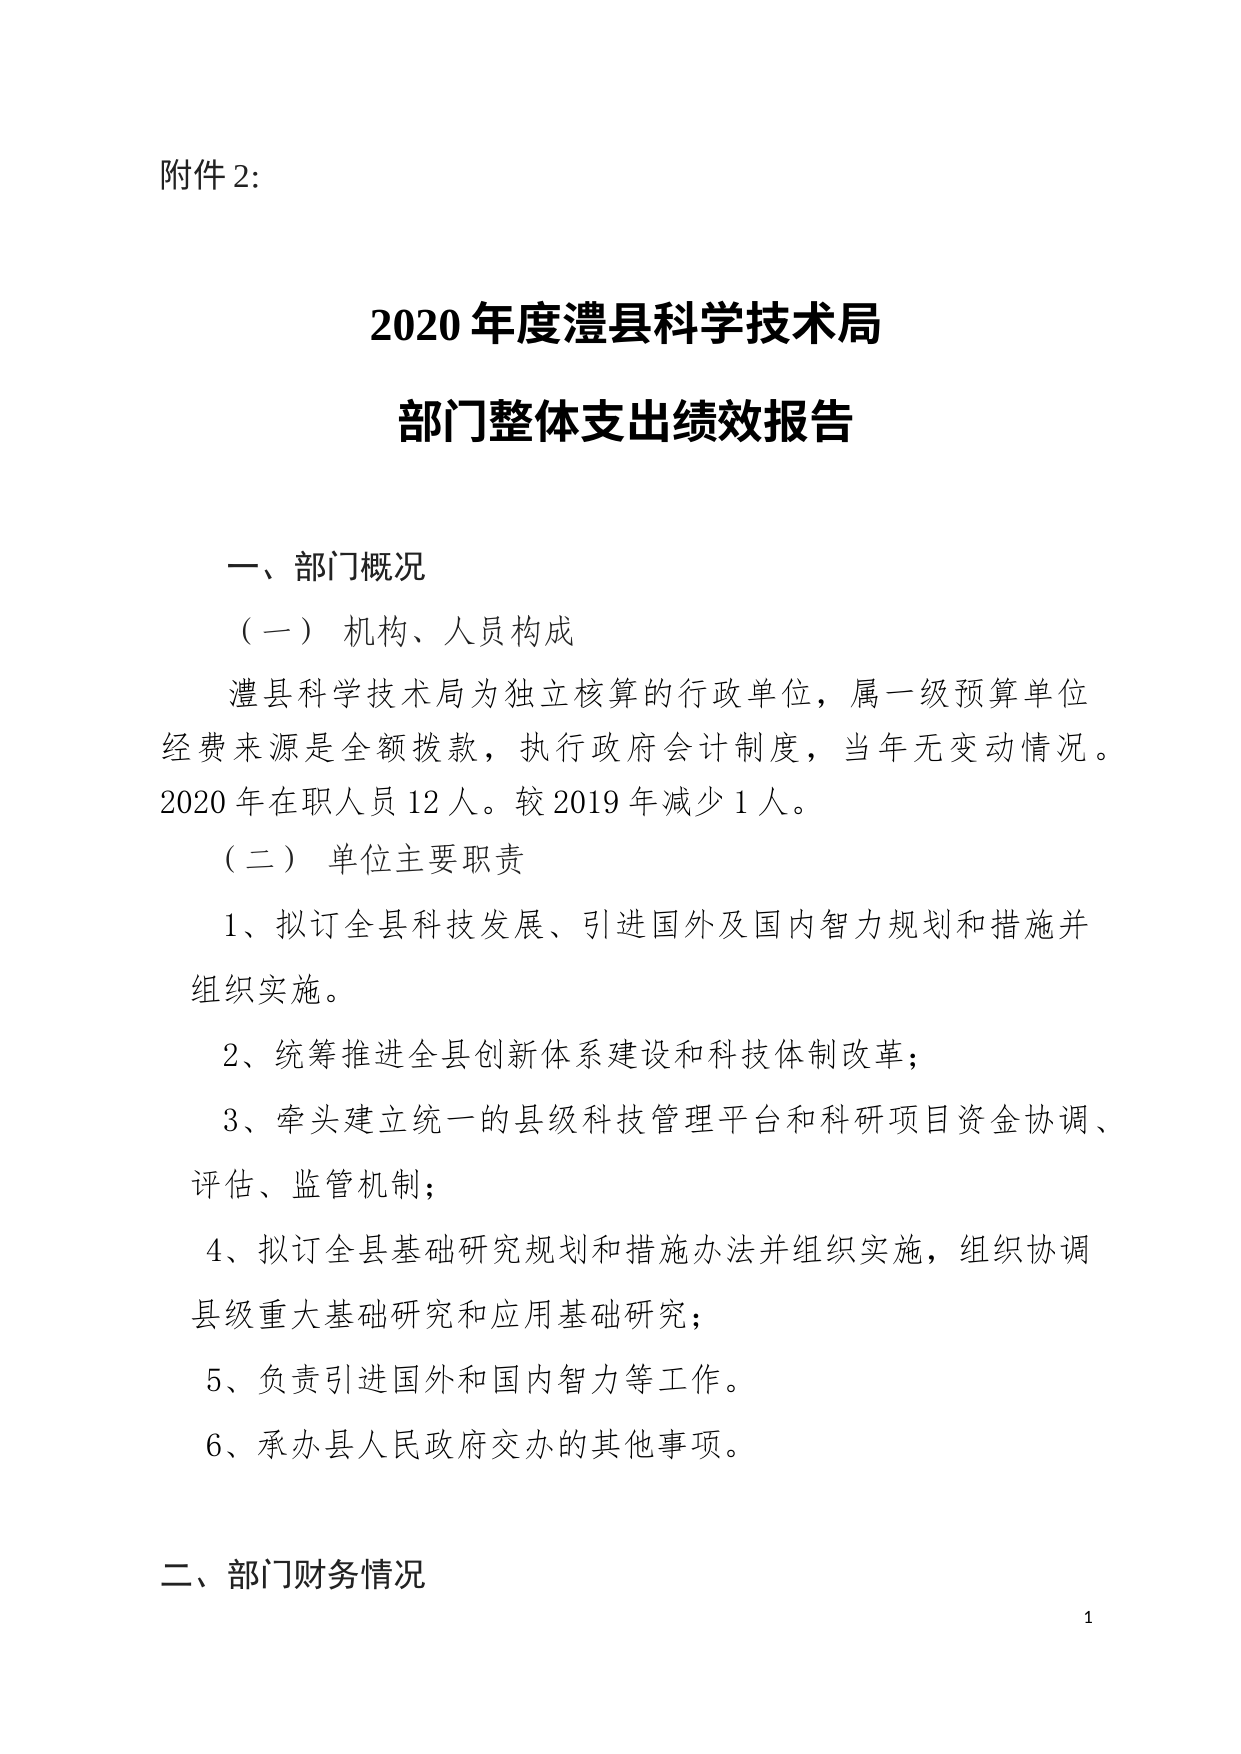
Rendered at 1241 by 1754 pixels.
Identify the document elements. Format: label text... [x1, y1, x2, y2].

text 附件2： [159, 142, 1092, 207]
text 2、统筹推进全县创新体系建设和科技体制改革； [189, 1019, 1092, 1084]
text 2020年度澧县科学技术局 [159, 272, 1092, 369]
text 澧县科学技术局为独立核算的行政单位，属一级预算单位，经费来源是全额拨款，执行政府会计制度，当年无变动情况。2020年在职人员12人。较2019年减少1人。 [159, 662, 1092, 824]
text 4、拟订全县基础研究规划和措施办法并组织实施，组织协调县级重大基础研究和应用基础研究； [189, 1214, 1092, 1344]
text 一、部门概况 [159, 532, 1092, 597]
text 6、承办县人民政府交办的其他事项。 [189, 1409, 1092, 1474]
text 3、牵头建立统一的县级科技管理平台和科研项目资金协调、评估、监管机制； [189, 1084, 1092, 1214]
text 1、拟订全县科技发展、引进国外及国内智力规划和措施并组织实施。 [189, 889, 1092, 1019]
text 5、负责引进国外和国内智力等工作。 [189, 1344, 1092, 1409]
text 部门整体支出绩效报告 [159, 369, 1092, 467]
text （二） 单位主要职责 [159, 824, 1146, 889]
text （一） 机构、人员构成 [159, 597, 1092, 662]
text 二、部门财务情况 [159, 1539, 1092, 1604]
